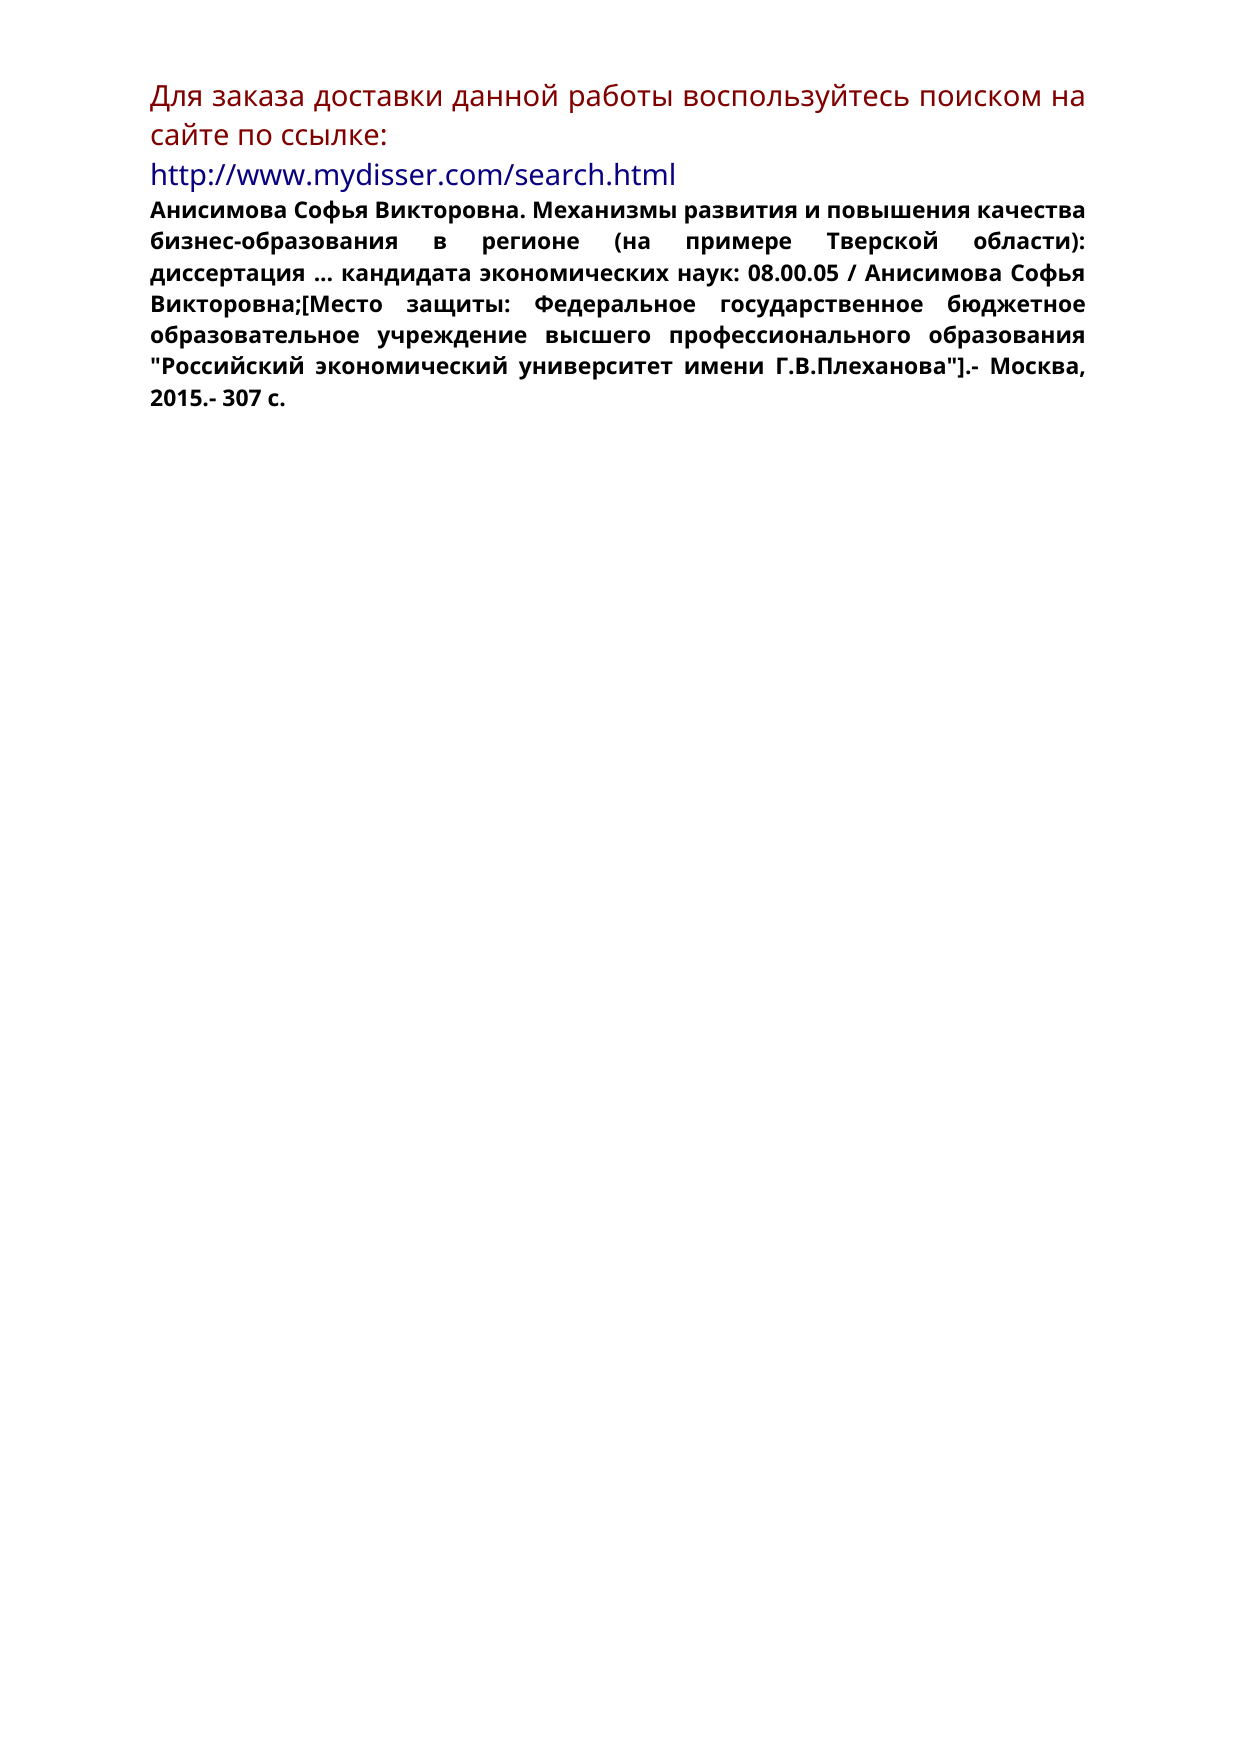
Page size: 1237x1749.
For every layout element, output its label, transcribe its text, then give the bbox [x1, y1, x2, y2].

text Анисимова Софья Викторовна. Механизмы развития и повышения качества бизнес-образования в регионе (на примере Тверской области): диссертация ... кандидата экономических наук: 08.00.05 / Анисимова Софья Викторовна;[Место защиты: Федеральное государственное бюджетное образовательное учреждение высшего профессионального образования "Российский экономический университет имени Г.В.Плеханова"].- Москва, 2015.- 307 с. [150, 194, 1086, 413]
